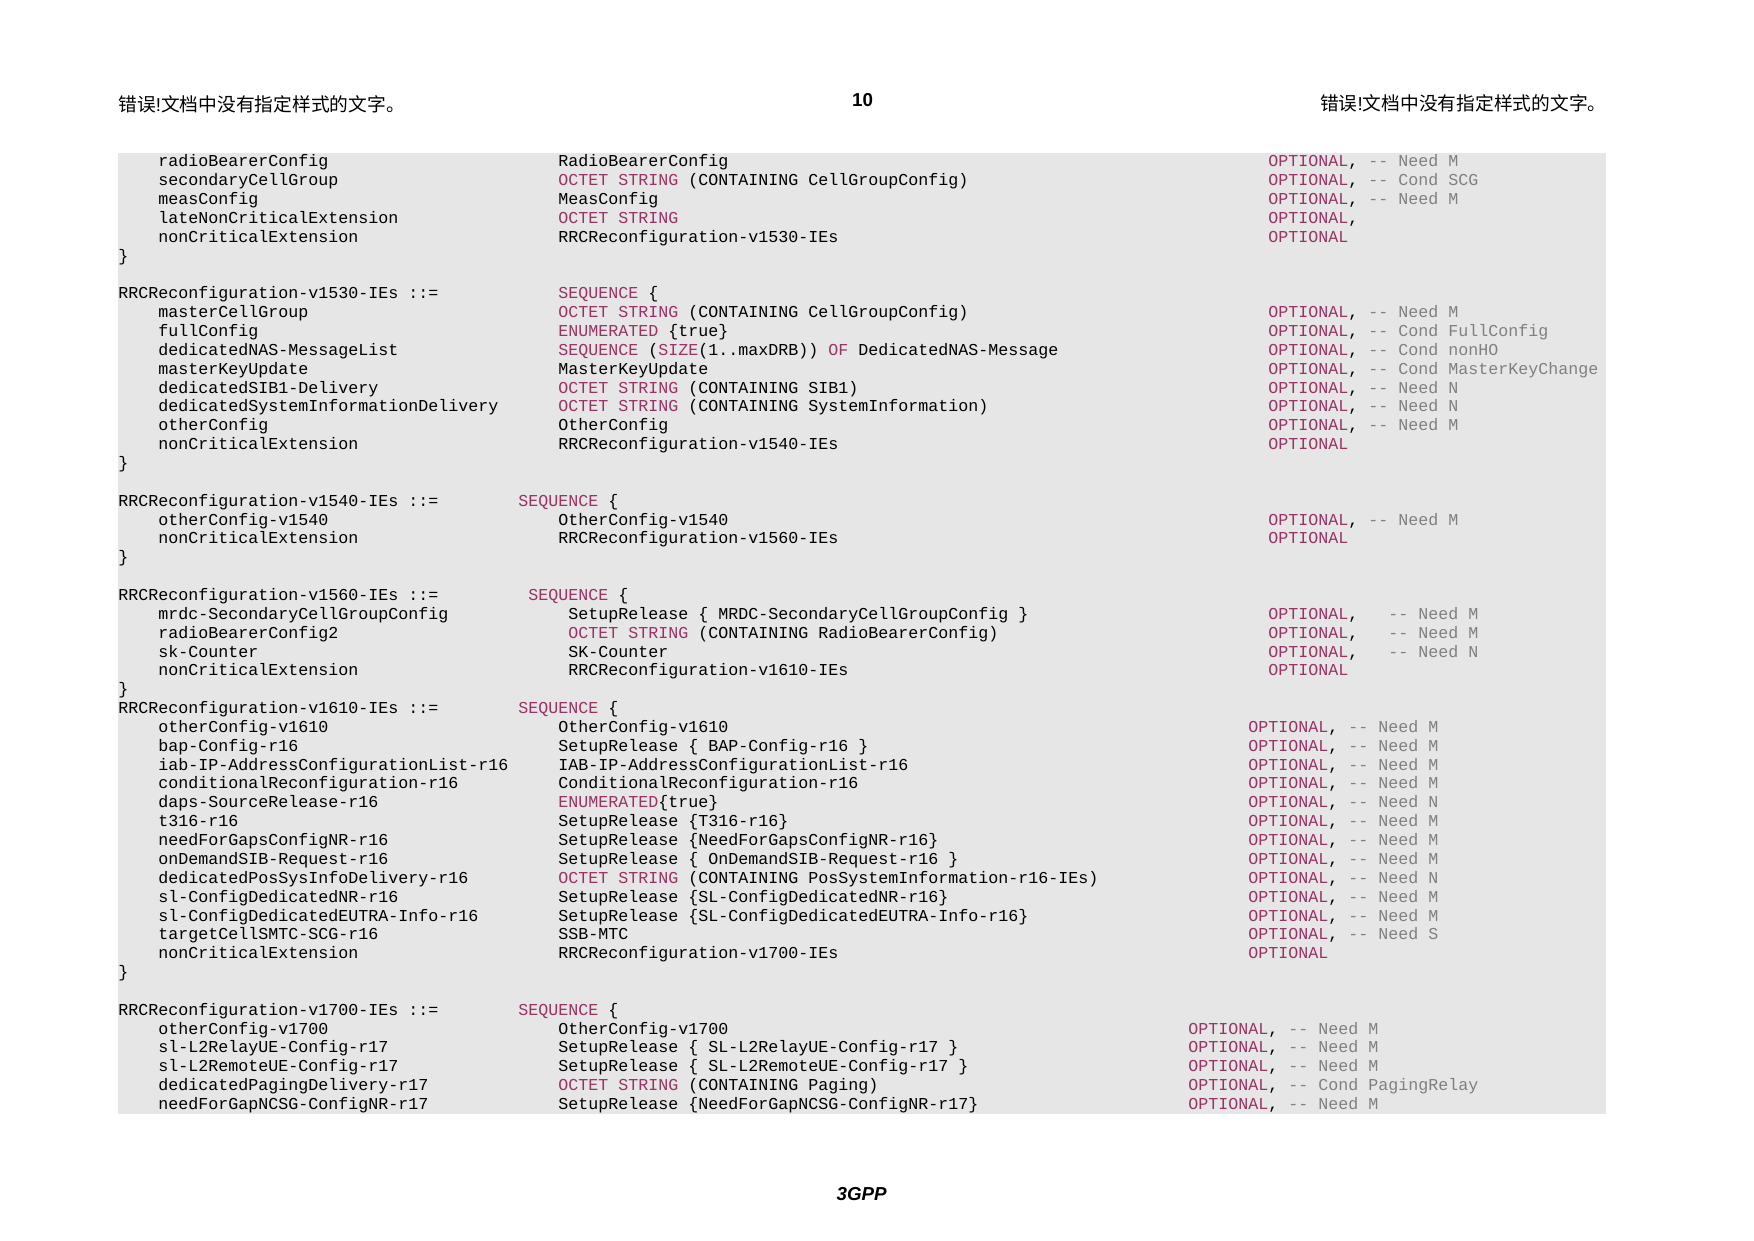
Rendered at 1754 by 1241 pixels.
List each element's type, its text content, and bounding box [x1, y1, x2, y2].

text dedicatedSystemInformationDelivery OCTET STRING (CONTAINING SystemInformation) OPTIONAL, -- Need N [118, 398, 1606, 417]
text mrdc-SecondaryCellGroupConfig SetupRelease { MRDC-SecondaryCellGroupConfig } OPTIONAL, -- Need M [118, 605, 1606, 624]
text dedicatedPosSysInfoDelivery-r16 OCTET STRING (CONTAINING PosSystemInformation-r16-IEs) OPTIONAL, -- Need N [118, 869, 1606, 888]
text RRCReconfiguration-v1530-IEs ::= SEQUENCE { [118, 285, 1606, 304]
text nonCriticalExtension RRCReconfiguration-v1610-IEs OPTIONAL [118, 662, 1606, 681]
text } [118, 549, 1606, 568]
text iab-IP-AddressConfigurationList-r16 IAB-IP-AddressConfigurationList-r16 OPTIONAL, -- Need M [118, 756, 1606, 775]
text dedicatedNAS-MessageList SEQUENCE (SIZE(1..maxDRB)) OF DedicatedNAS-Message OPTIONAL, -- Cond nonHO [118, 341, 1606, 360]
text dedicatedPagingDelivery-r17 OCTET STRING (CONTAINING Paging) OPTIONAL, -- Cond PagingRelay [118, 1077, 1606, 1096]
text RRCReconfiguration-v1610-IEs ::= SEQUENCE { [118, 700, 1606, 718]
text measConfig MeasConfig OPTIONAL, -- Need M [118, 191, 1606, 209]
text needForGapsConfigNR-r16 SetupRelease {NeedForGapsConfigNR-r16} OPTIONAL, -- Need M [118, 832, 1606, 851]
text dedicatedSIB1-Delivery OCTET STRING (CONTAINING SIB1) OPTIONAL, -- Need N [118, 379, 1606, 398]
text targetCellSMTC-SCG-r16 SSB-MTC OPTIONAL, -- Need S [118, 926, 1606, 945]
text sl-L2RemoteUE-Config-r17 SetupRelease { SL-L2RemoteUE-Config-r17 } OPTIONAL, -- Need M [118, 1058, 1606, 1077]
text otherConfig OtherConfig OPTIONAL, -- Need M [118, 417, 1606, 436]
text otherConfig-v1700 OtherConfig-v1700 OPTIONAL, -- Need M [118, 1020, 1606, 1039]
text lateNonCriticalExtension OCTET STRING OPTIONAL, [118, 209, 1606, 228]
text nonCriticalExtension RRCReconfiguration-v1560-IEs OPTIONAL [118, 530, 1606, 549]
text RRCReconfiguration-v1560-IEs ::= SEQUENCE { [118, 587, 1606, 605]
text radioBearerConfig RadioBearerConfig OPTIONAL, -- Need M [118, 153, 1606, 172]
text nonCriticalExtension RRCReconfiguration-v1700-IEs OPTIONAL [118, 945, 1606, 964]
text masterKeyUpdate MasterKeyUpdate OPTIONAL, -- Cond MasterKeyChange [118, 360, 1606, 379]
text nonCriticalExtension RRCReconfiguration-v1540-IEs OPTIONAL [118, 436, 1606, 454]
text masterCellGroup OCTET STRING (CONTAINING CellGroupConfig) OPTIONAL, -- Need M [118, 304, 1606, 323]
text RRCReconfiguration-v1540-IEs ::= SEQUENCE { [118, 492, 1606, 511]
text secondaryCellGroup OCTET STRING (CONTAINING CellGroupConfig) OPTIONAL, -- Cond SCG [118, 172, 1606, 191]
text bap-Config-r16 SetupRelease { BAP-Config-r16 } OPTIONAL, -- Need M [118, 737, 1606, 756]
text } [118, 454, 1606, 473]
text RRCReconfiguration-v1700-IEs ::= SEQUENCE { [118, 1001, 1606, 1020]
text sl-ConfigDedicatedEUTRA-Info-r16 SetupRelease {SL-ConfigDedicatedEUTRA-Info-r16} OPTIONAL, -- Need M [118, 907, 1606, 926]
text nonCriticalExtension RRCReconfiguration-v1530-IEs OPTIONAL [118, 228, 1606, 247]
text sl-L2RelayUE-Config-r17 SetupRelease { SL-L2RelayUE-Config-r17 } OPTIONAL, -- Need M [118, 1039, 1606, 1058]
text sl-ConfigDedicatedNR-r16 SetupRelease {SL-ConfigDedicatedNR-r16} OPTIONAL, -- Need M [118, 888, 1606, 907]
text sk-Counter SK-Counter OPTIONAL, -- Need N [118, 643, 1606, 662]
text } [118, 681, 1606, 700]
text } [118, 247, 1606, 266]
text } [118, 964, 1606, 982]
text daps-SourceRelease-r16 ENUMERATED{true} OPTIONAL, -- Need N [118, 794, 1606, 813]
text fullConfig ENUMERATED {true} OPTIONAL, -- Cond FullConfig [118, 323, 1606, 341]
text otherConfig-v1610 OtherConfig-v1610 OPTIONAL, -- Need M [118, 718, 1606, 737]
text needForGapNCSG-ConfigNR-r17 SetupRelease {NeedForGapNCSG-ConfigNR-r17} OPTIONAL, -- Need M [118, 1096, 1606, 1114]
text conditionalReconfiguration-r16 ConditionalReconfiguration-r16 OPTIONAL, -- Need M [118, 775, 1606, 794]
text onDemandSIB-Request-r16 SetupRelease { OnDemandSIB-Request-r16 } OPTIONAL, -- Need M [118, 851, 1606, 869]
text otherConfig-v1540 OtherConfig-v1540 OPTIONAL, -- Need M [118, 511, 1606, 530]
text radioBearerConfig2 OCTET STRING (CONTAINING RadioBearerConfig) OPTIONAL, -- Need M [118, 624, 1606, 643]
text t316-r16 SetupRelease {T316-r16} OPTIONAL, -- Need M [118, 813, 1606, 832]
